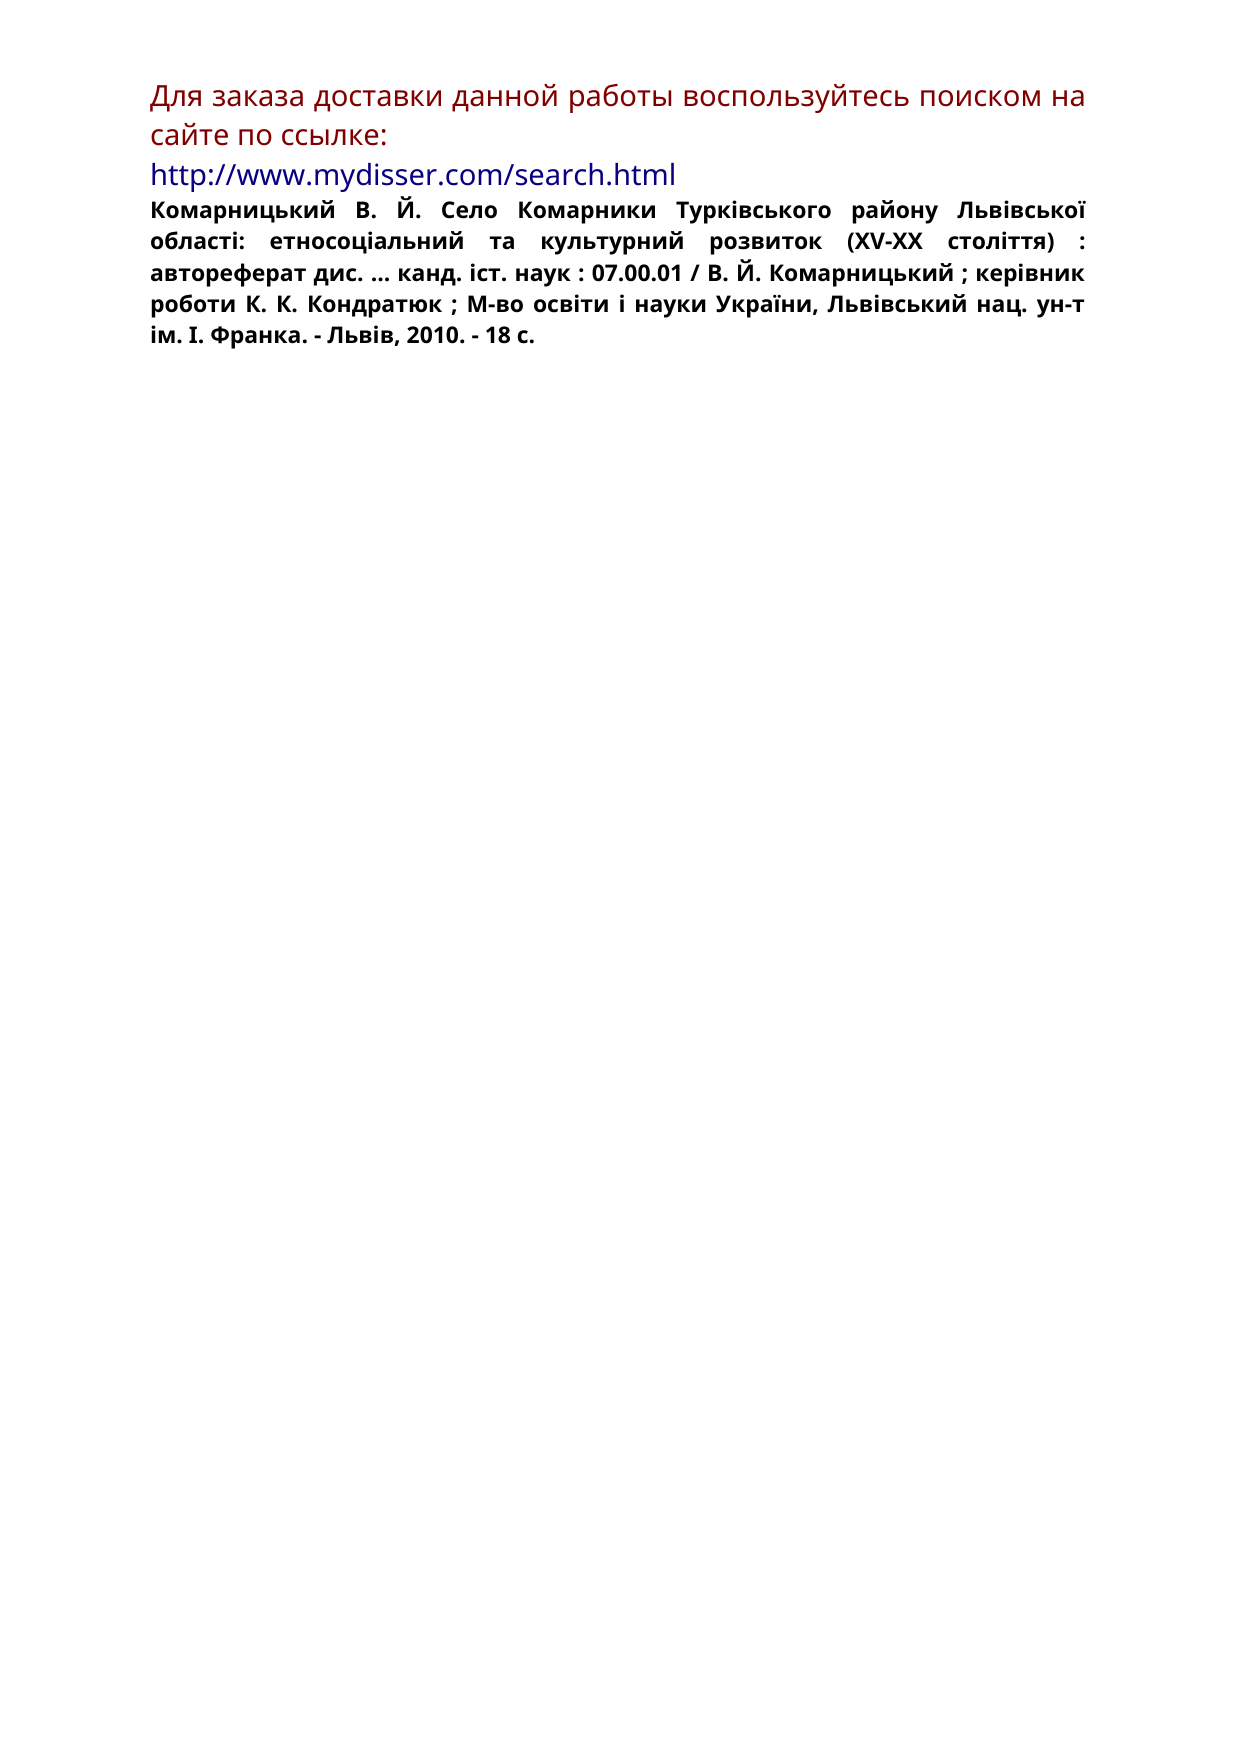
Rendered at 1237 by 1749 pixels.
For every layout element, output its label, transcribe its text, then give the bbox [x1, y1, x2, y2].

text Комарницький В. Й. Село Комарники Турківського району Львівської області: етносоціальний та культурний розвиток (XV-XX століття) : автореферат дис. ... канд. іст. наук : 07.00.01 / В. Й. Комарницький ; керівник роботи К. К. Кондратюк ; М-во освіти і науки України, Львівський нац. ун-т ім. І. Франка. - Львів, 2010. - 18 с. [150, 194, 1086, 350]
